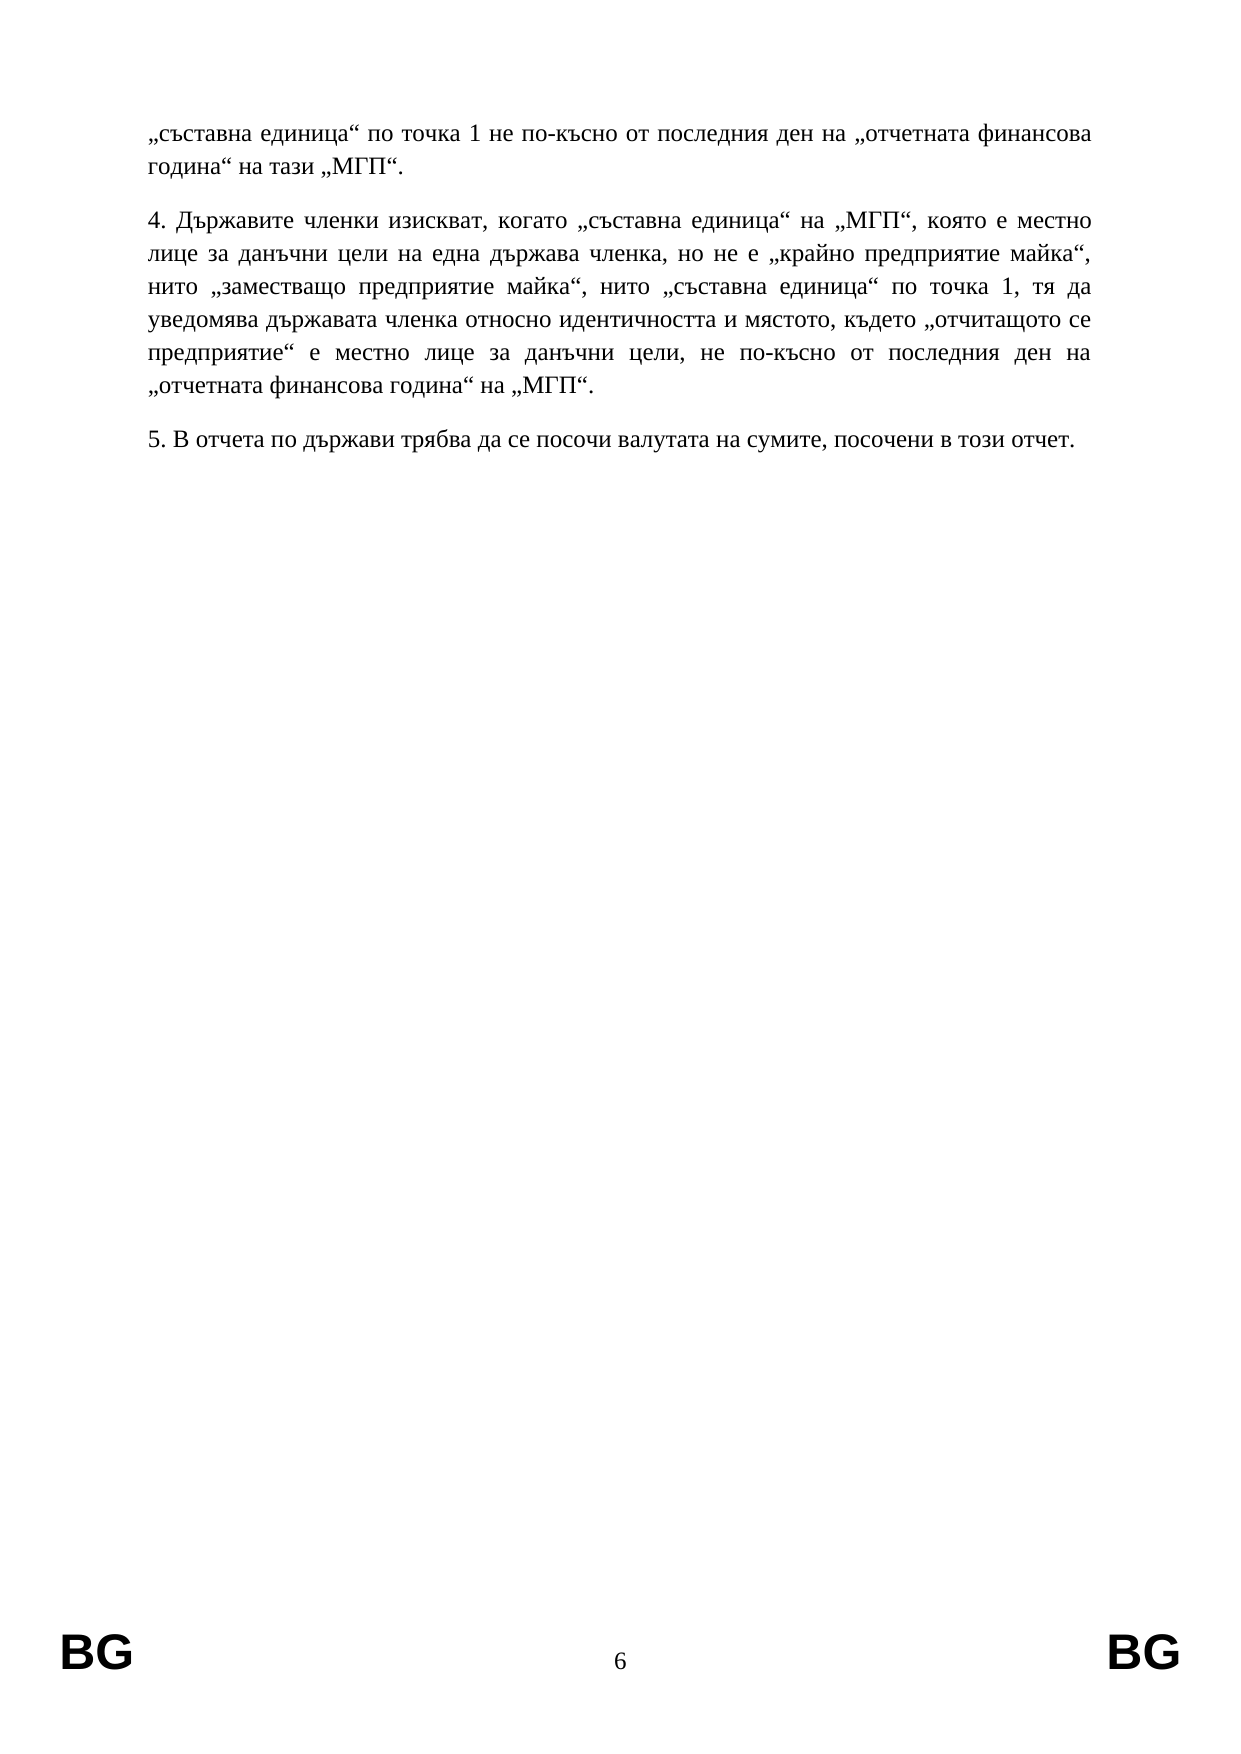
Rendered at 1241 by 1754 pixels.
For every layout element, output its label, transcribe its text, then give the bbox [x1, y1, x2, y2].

text 5. В отчета по държави трябва да се посочи валутата на сумите, посочени в този отчет. [148, 424, 1093, 453]
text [148, 118, 1093, 180]
text 4. Държавите членки изискват, когато „съставна единица“ на „МГП“, която е местно лице за данъчни цели на една държава членка, но не е „крайно предприятие майка“, нито „заместващо предприятие майка“, нито „съставна единица“ по точка 1, тя да уведомява държавата членка относно идентичността и мястото, където „отчитащото се предприятие“ е местно лице за данъчни цели, не по-късно от последния ден на „отчетната финансова година“ на „МГП“. [148, 205, 1093, 399]
